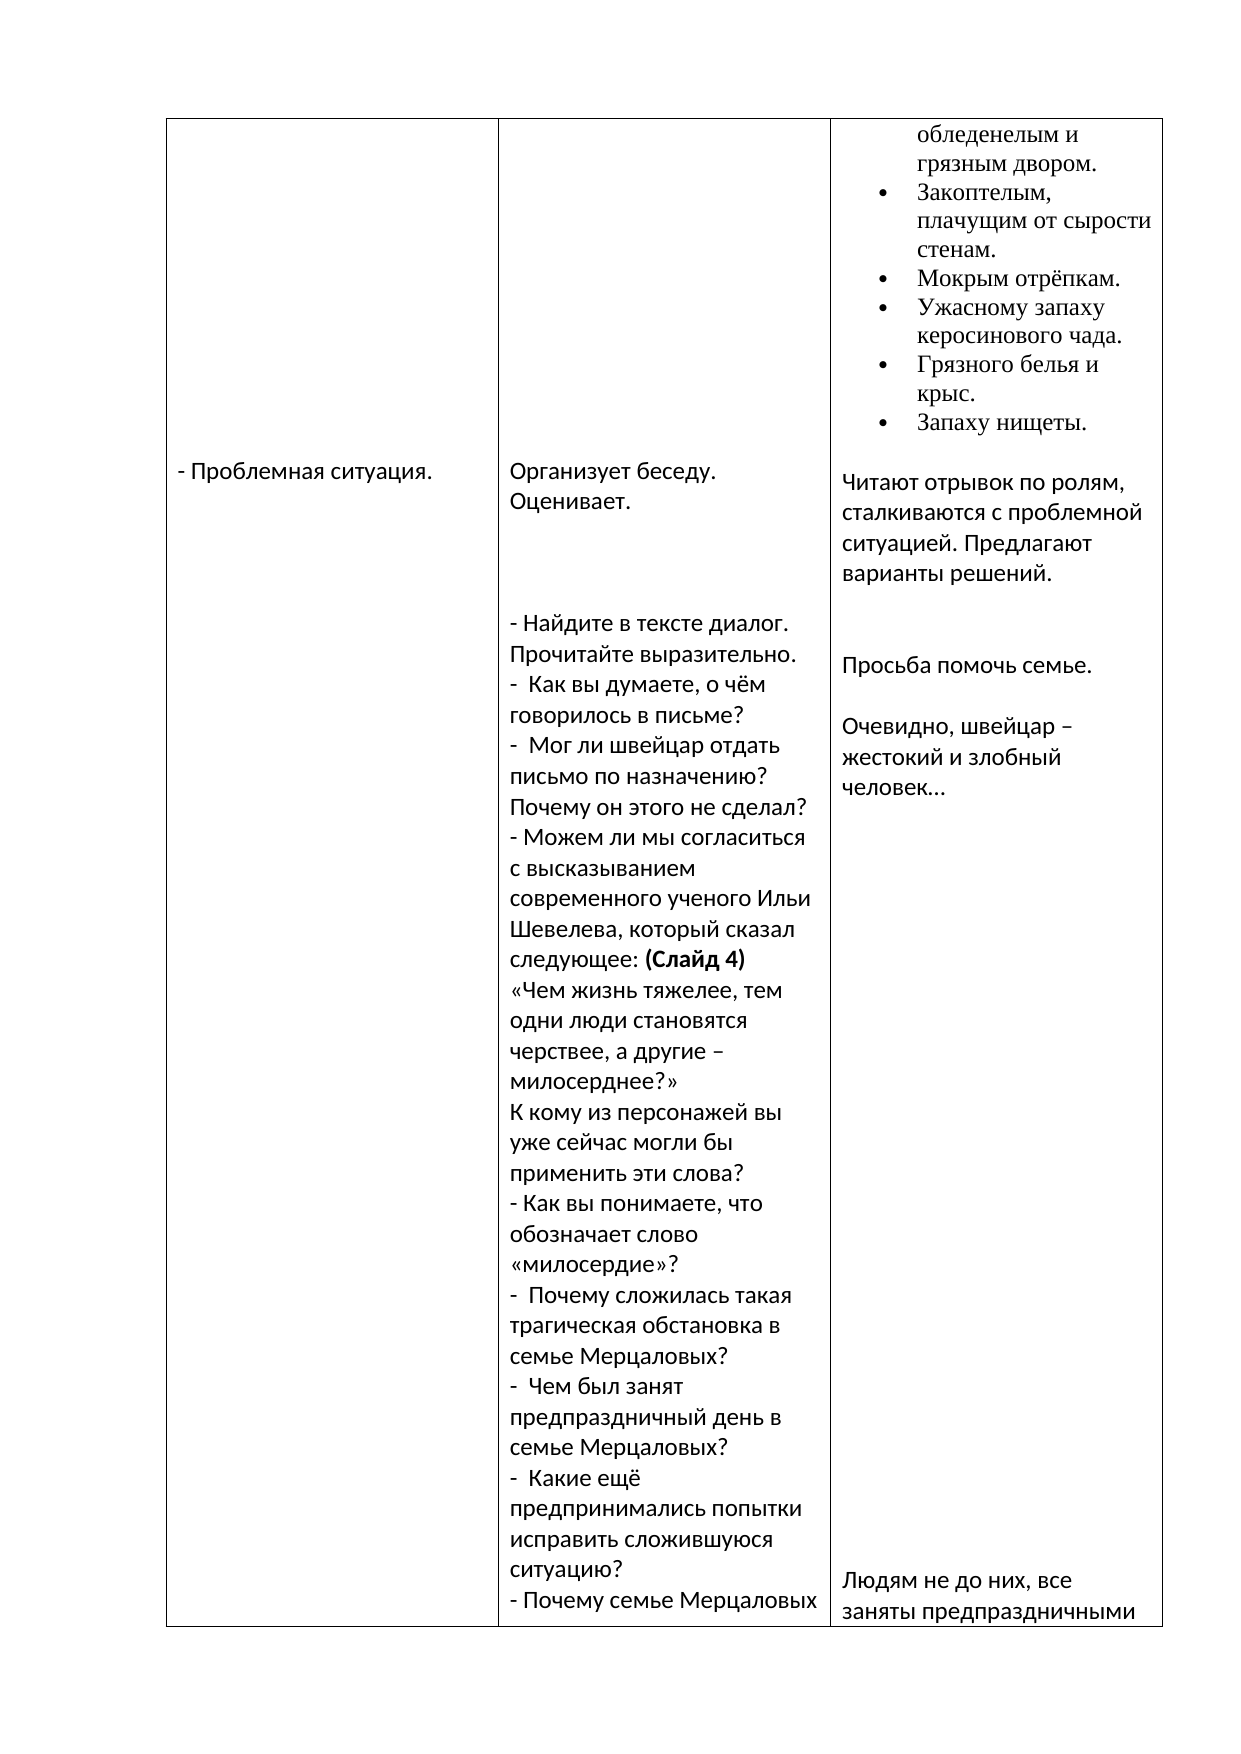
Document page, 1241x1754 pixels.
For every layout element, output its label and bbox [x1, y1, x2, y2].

table_cell [831, 119, 1162, 1626]
table_cell [167, 119, 498, 1626]
table_cell [499, 119, 830, 1626]
